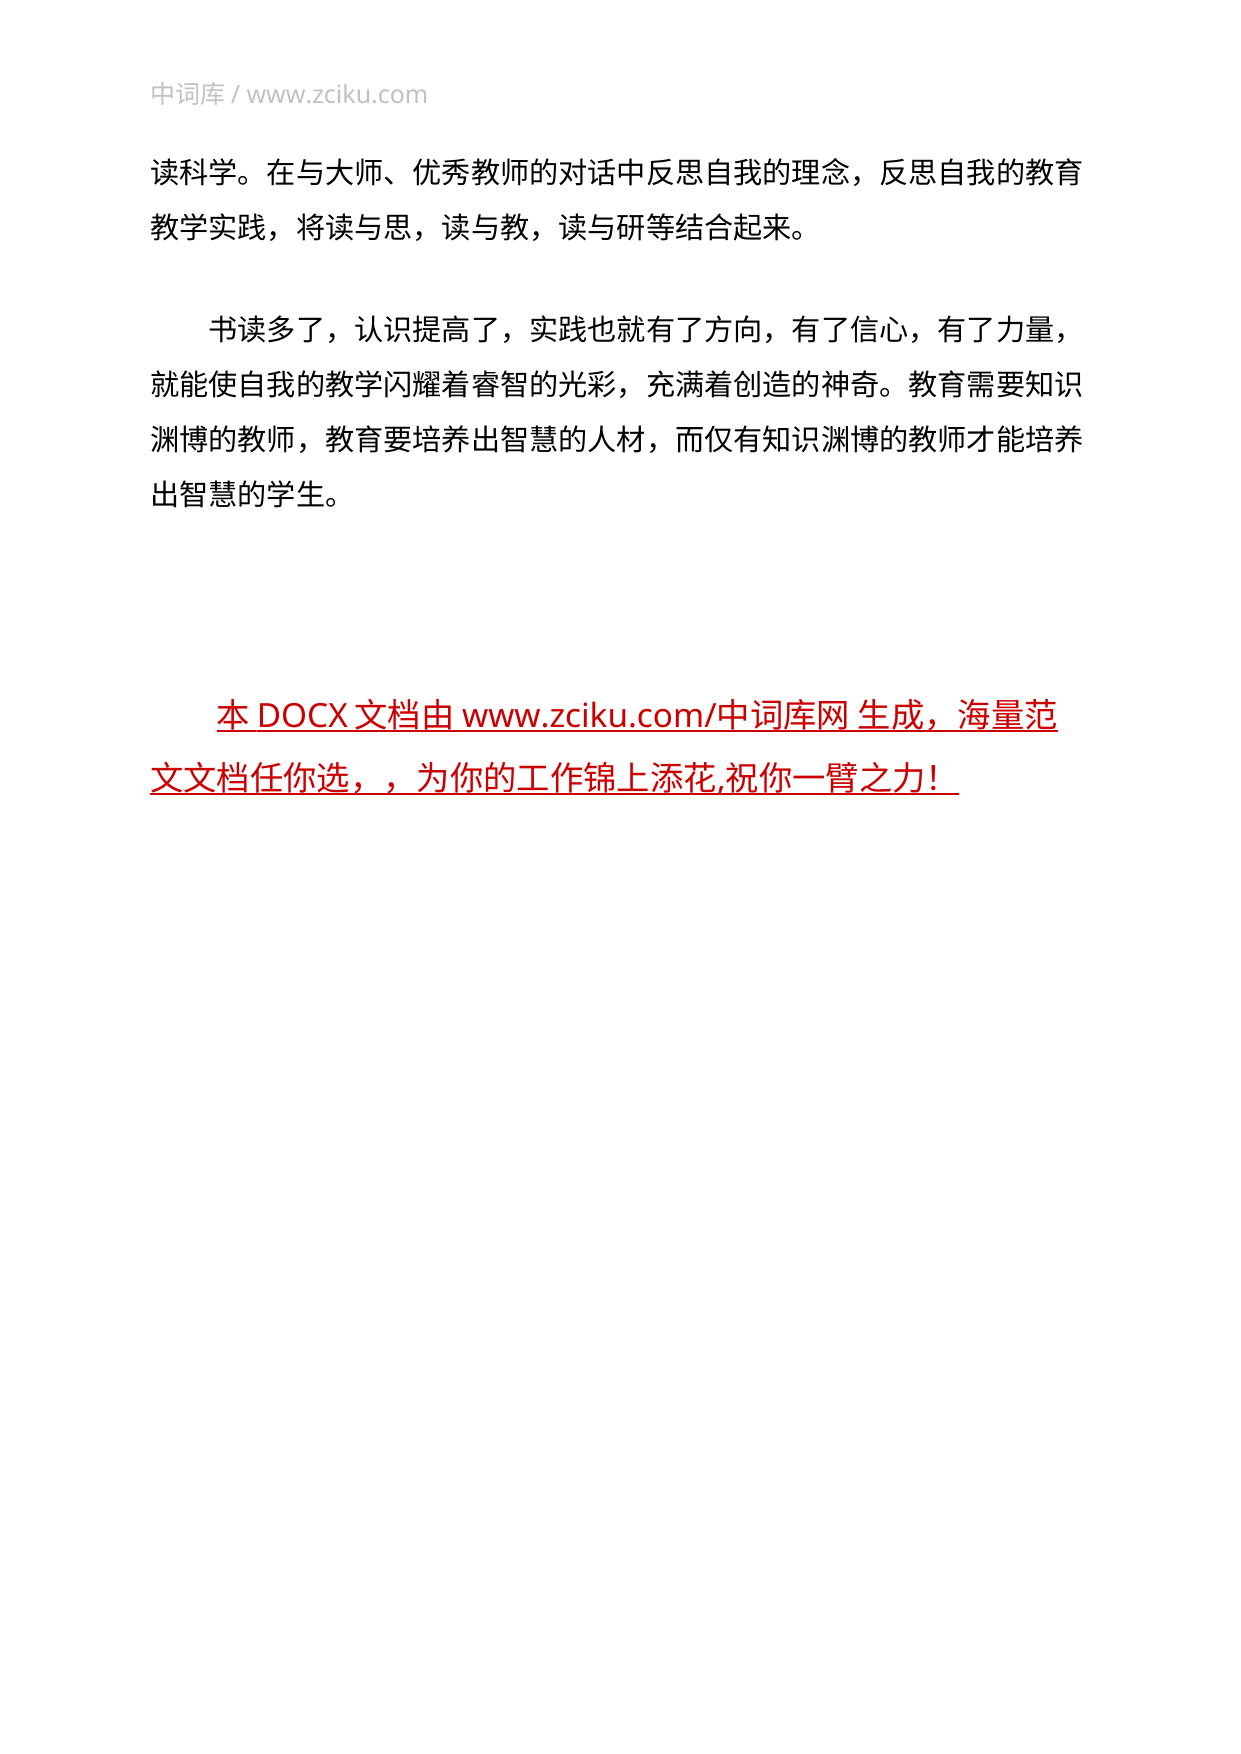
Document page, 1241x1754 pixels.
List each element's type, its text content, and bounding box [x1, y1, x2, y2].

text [150, 150, 1090, 247]
text 本DOCX文档由 www.zciku.com/中词库网 生成，海量范文文档任你选，，为你的工作锦上添花,祝你一臂之力！ [150, 688, 1090, 800]
text 书读多了，认识提高了，实践也就有了方向，有了信心，有了力量，就能使自我的教学闪耀着睿智的光彩，充满着创造的神奇。教育需要知识渊博的教师，教育要培养出智慧的人材，而仅有知识渊博的教师才能培养出智慧的学生。 [150, 307, 1090, 514]
